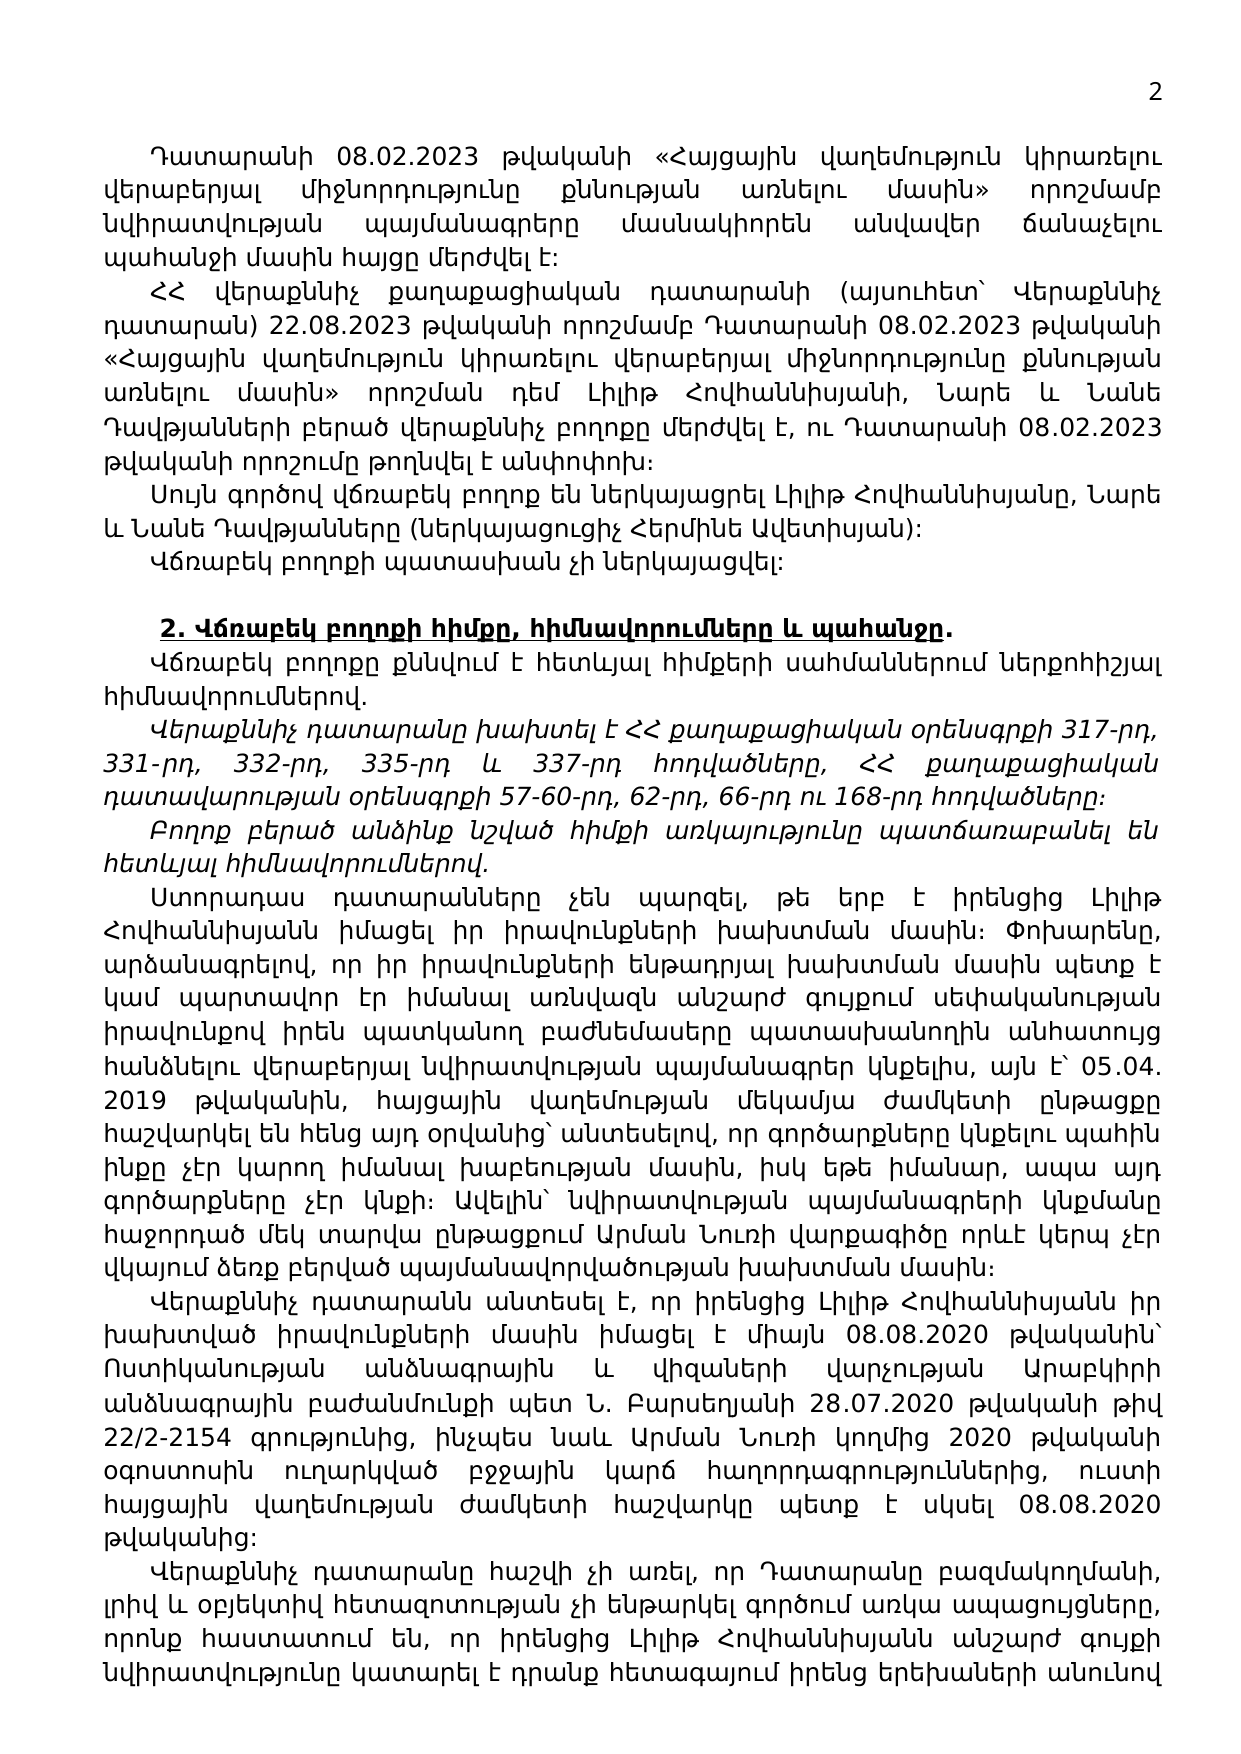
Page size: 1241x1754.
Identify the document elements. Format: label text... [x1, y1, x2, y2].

text Վճռաբեկ բողոքը քննվում է հետևյալ հիմքերի սահմաններում ներքոհիշյալ հիմնավորումներով. [103, 648, 1162, 711]
text Սույն գործով վճռաբեկ բողոք են ներկայացրել Լիլիթ Հովհաննիսյանը, Նարե և Նանե Դավթյանները (ներկայացուցիչ Հերմինե Ավետիսյան): [103, 480, 1162, 543]
text Վերաքննիչ դատարանը խախտել է ՀՀ քաղաքացիական օրենսգրքի 317-րդ, 331-րդ, 332-րդ, 335-րդ և 337-րդ հոդվածները, ՀՀ քաղաքացիական դատավարության օրենսգրքի 57-60-րդ, 62-րդ, 66-րդ ու 168-րդ հոդվածները։ [103, 715, 1162, 811]
text ՀՀ վերաքննիչ քաղաքացիական դատարանի (այսուհետ՝ Վերաքննիչ դատարան) 22.08.2023 թվականի որոշմամբ Դատարանի 08.02.2023 թվականի «Հայցային վաղեմություն կիրառելու վերաբերյալ միջնորդությունը քննության առնելու մասին» որոշման դեմ Լիլիթ Հովհաննիսյանի, Նարե և Նանե Դավթյանների բերած վերաքննիչ բողոքը մերժվել է, ու Դատարանի 08․02.2023 թվականի որոշումը թողնվել է անփոփոխ։ [103, 277, 1162, 476]
text Վերաքննիչ դատարանն անտեսել է, որ իրենցից Լիլիթ Հովհաննիսյանն իր խախտված իրավունքների մասին իմացել է միայն 08.08.2020 թվականին՝ Ոստիկանության անձնագրային և վիզաների վարչության Արաբկիրի անձնագրային բաժանմունքի պետ Ն. Բարսեղյանի 28․07․2020 թվականի թիվ 22/2-2154 գրությունից, ինչպես նաև Արման Նուռի կողմից 2020 թվականի օգոստոսին ուղարկված բջջային կարճ հաղորդագրություններից, ուստի հայցային վաղեմության ժամկետի հաշվարկը պետք է սկսել 08.08.2020 թվականից: [103, 1287, 1162, 1553]
text Վճռաբեկ բողոքի պատասխան չի ներկայացվել: [103, 547, 1162, 577]
text Դատարանի 08.02.2023 թվականի «Հայցային վաղեմություն կիրառելու վերաբերյալ միջնորդությունը քննության առնելու մասին» որոշմամբ նվիրատվության պայմանագրերը մասնակիորեն անվավեր ճանաչելու պահանջի մասին հայցը մերժվել է: [103, 142, 1162, 273]
text 2. Վճռաբեկ բողոքի հիմքը, հիմնավորումները և պահանջը. [112, 614, 1182, 644]
text Բողոք բերած անձինք նշված հիմքի առկայությունը պատճառաբանել են հետևյալ հիմնավորումներով. [103, 816, 1162, 878]
text Ստորադաս դատարանները չեն պարզել, թե երբ է իրենցից Լիլիթ Հովհաննիսյանն իմացել իր իրավունքների խախտման մասին։ Փոխարենը, արձանագրելով, որ իր իրավունքների ենթադրյալ խախտման մասին պետք է կամ պարտավոր էր իմանալ առնվազն անշարժ գույքում սեփականության իրավունքով իրեն պատկանող բաժնեմասերը պատասխանողին անհատույց հանձնելու վերաբերյալ նվիրատվության պայմանագրեր կնքելիս, այն է՝ 05․04․2019 թվականին, հայցային վաղեմության մեկամյա ժամկետի ընթացքը հաշվարկել են հենց այդ օրվանից՝ անտեսելով, որ գործարքները կնքելու պահին ինքը չէր կարող իմանալ խաբեության մասին, իսկ եթե իմանար, ապա այդ գործարքները չէր կնքի։ Ավելին՝ նվիրատվության պայմանագրերի կնքմանը հաջորդած մեկ տարվա ընթացքում Արման Նուռի վարքագիծը որևէ կերպ չէր վկայում ձեռք բերված պայմանավորվածության խախտման մասին։ [103, 883, 1162, 1283]
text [103, 1557, 1162, 1687]
